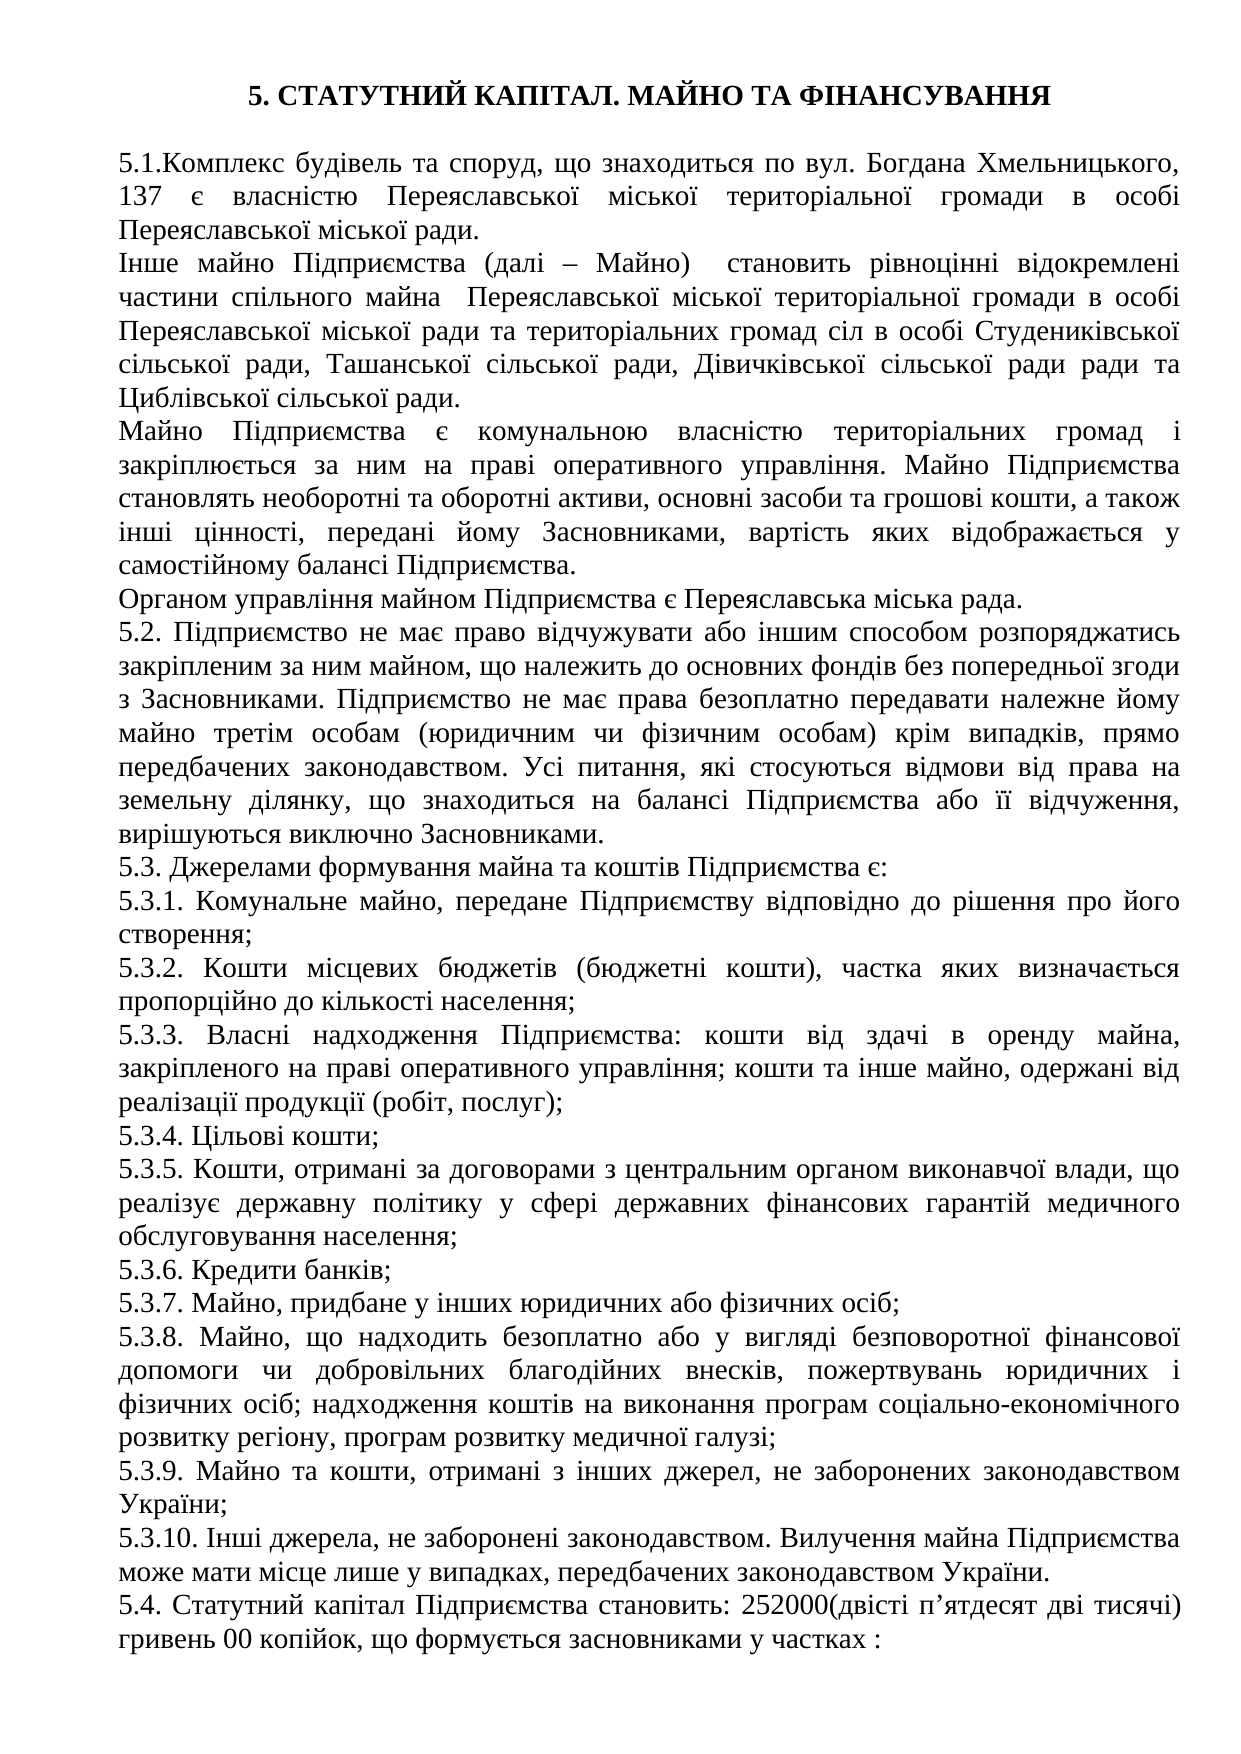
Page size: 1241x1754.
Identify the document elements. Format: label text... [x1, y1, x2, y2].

text 5.3. Джерелами формування майна та коштів Підприємства є: [118, 849, 1181, 883]
text 5.3.1. Комунальне майно, передане Підприємству відповідно до рішення про його створення; [118, 883, 1181, 950]
text 5.3.4. Цільові кошти; [118, 1118, 1181, 1151]
text Інше майно Підприємства (далі – Майно) становить рівноцінні відокремлені частини спільного майна Переяславської міської територіальної громади в особі Переяславської міської ради та територіальних громад сіл в особі Студениківської сільської ради, Ташанської сільської ради, Дівичківської сільської ради ради та Циблівської сільської ради. [118, 246, 1181, 413]
text Органом управління майном Підприємства є Переяславська міська рада. [118, 581, 1181, 614]
text Майно Підприємства є комунальною власністю територіальних громад і закріплюється за ним на праві оперативного управління. Майно Підприємства становлять необоротні та оборотні активи, основні засоби та грошові кошти, а також інші цінності, передані йому Засновниками, вартість яких відображається у самостійному балансі Підприємства. [118, 413, 1181, 581]
text 5.3.3. Власні надходження Підприємства: кошти від здачі в оренду майна, закріпленого на праві оперативного управління; кошти та інше майно, одержані від реалізації продукції (робіт, послуг); [118, 1017, 1181, 1118]
text 5.3.5. Кошти, отримані за договорами з центральним органом виконавчої влади, що реалізує державну політику у сфері державних фінансових гарантій медичного обслуговування населення; [118, 1151, 1181, 1252]
text 5.3.10. Інші джерела, не заборонені законодавством. Вилучення майна Підприємства може мати місце лише у випадках, передбачених законодавством України. [118, 1520, 1181, 1587]
text 5.1.Комплекс будівель та споруд, що знаходиться по вул. Богдана Хмельницького, 137 є власністю Переяславської міської територіальної громади в особі Переяславської міської ради. [118, 145, 1181, 246]
text 5.3.9. Майно та кошти, отримані з інших джерел, не заборонених законодавством України; [118, 1453, 1181, 1520]
text 5. СТАТУТНИЙ КАПІТАЛ. МАЙНО ТА ФІНАНСУВАННЯ [118, 78, 1181, 111]
text 5.4. Статутний капітал Підприємства становить: 252000(двісті п’ятдесят дві тисячі) гривень 00 копійок, що формується засновниками у частках : [118, 1587, 1181, 1654]
text 5.3.7. Майно, придбане у інших юридичних або фізичних осіб; [118, 1285, 1181, 1319]
text 5.3.8. Майно, що надходить безоплатно або у вигляді безповоротної фінансової допомоги чи добровільних благодійних внесків, пожертвувань юридичних і фізичних осіб; надходження коштів на виконання програм соціально-економічного розвитку регіону, програм розвитку медичної галузі; [118, 1319, 1181, 1453]
text 5.2. Підприємство не має право відчужувати або іншим способом розпоряджатись закріпленим за ним майном, що належить до основних фондів без попередньої згоди з Засновниками. Підприємство не має права безоплатно передавати належне йому майно третім особам (юридичним чи фізичним особам) крім випадків, прямо передбачених законодавством. Усі питання, які стосуються відмови від права на земельну ділянку, що знаходиться на балансі Підприємства або її відчуження, вирішуються виключно Засновниками. [118, 614, 1181, 849]
text 5.3.6. Кредити банків; [118, 1252, 1181, 1285]
text 5.3.2. Кошти місцевих бюджетів (бюджетні кошти), частка яких визначається пропорційно до кількості населення; [118, 950, 1181, 1017]
